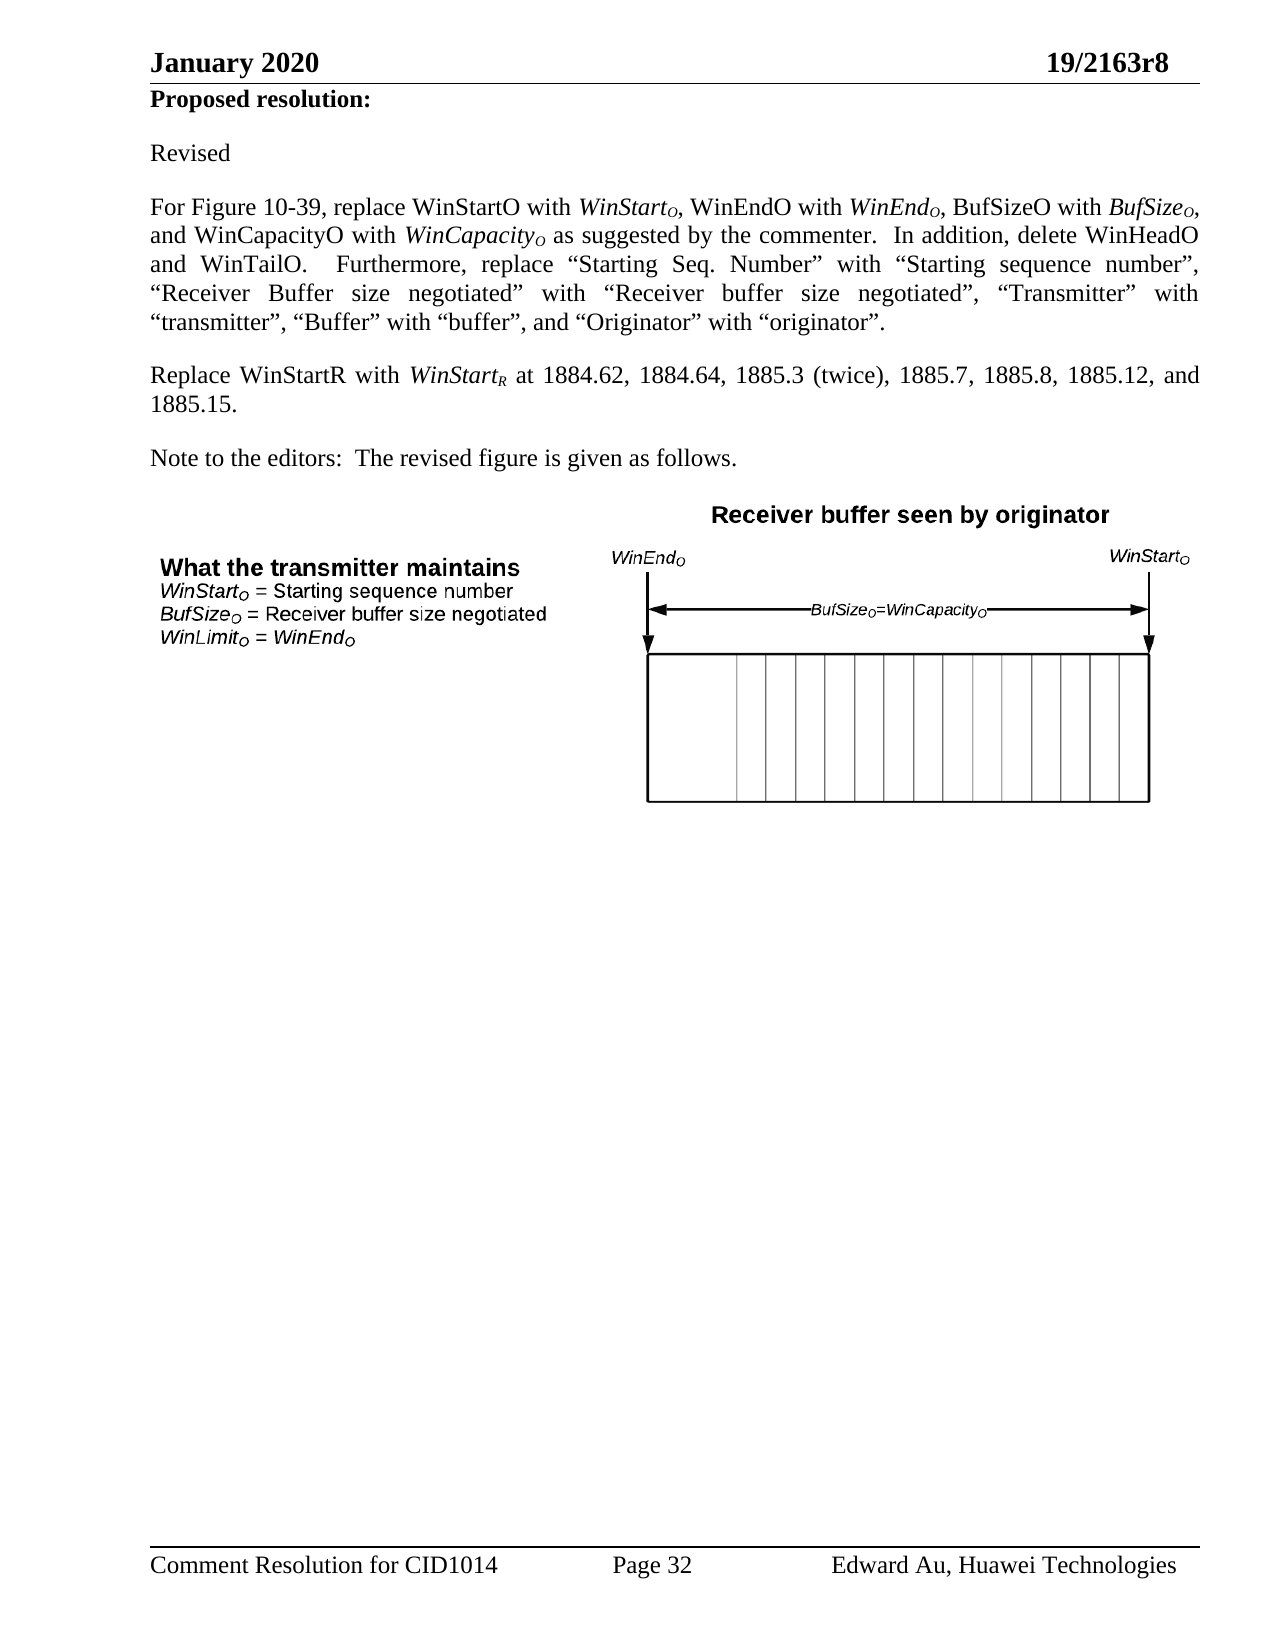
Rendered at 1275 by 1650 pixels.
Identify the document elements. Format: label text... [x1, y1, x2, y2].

text For Figure 10-39, replace WinStartO with WinStartO, WinEndO with WinEndO, BufSizeO with BufSizeO, and WinCapacityO with WinCapacityO as suggested by the commenter. In addition, delete WinHeadO and WinTailO. Furthermore, replace “Starting Seq. Number” with “Starting sequence number”, “Receiver Buffer size negotiated” with “Receiver buffer size negotiated”, “Transmitter” with “transmitter”, “Buffer” with “buffer”, and “Originator” with “originator”. [150, 192, 1200, 336]
list Replace WinStartR with WinStartR at 1884.62, 1884.64, 1885.3 (twice), 1885.7, 1885.8, 1885.12, and 1885.15. [150, 361, 1200, 418]
text Proposed resolution: [150, 84, 1200, 113]
picture [150, 496, 1200, 803]
text Note to the editors: The revised figure is given as follows. [150, 443, 1200, 472]
list Revised [150, 138, 1200, 167]
